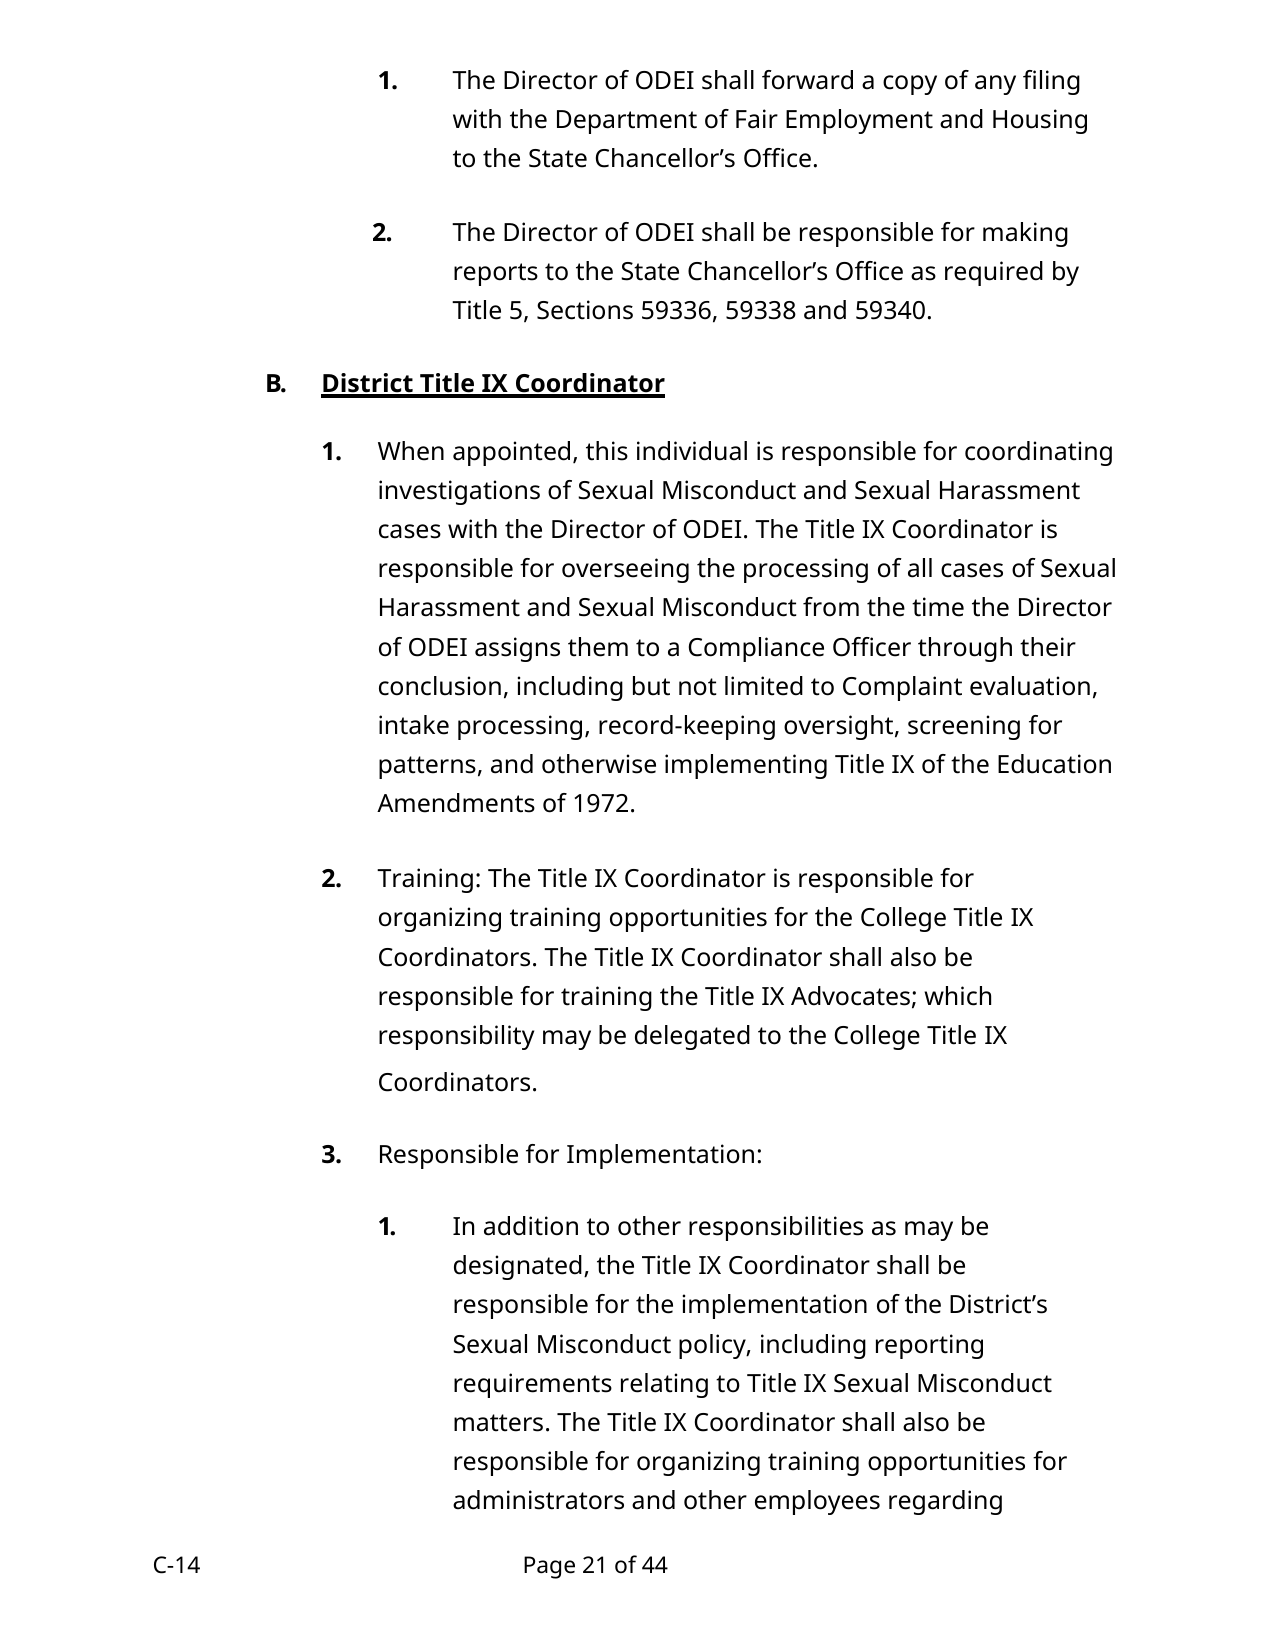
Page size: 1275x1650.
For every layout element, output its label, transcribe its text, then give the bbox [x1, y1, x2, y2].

list District Title IX Coordinator [265, 366, 1154, 400]
list The Director of ODEI shall forward a copy of any filing with the Department of Fair Employment and Housing to the State Chancellor’s Office. [377, 62, 1105, 175]
list The Director of ODEI shall be responsible for making reports to the State Chancellor’s Office as required by Title 5, Sections 59336, 59338 and 59340. [372, 214, 1099, 327]
list Training: The Title IX Coordinator is responsible for organizing training opportunities for the College Title IX Coordinators. The Title IX Coordinator shall also be responsible for training the Title IX Advocates; which responsibility may be delegated to the College Title IX [321, 861, 1078, 1052]
list Responsible for Implementation: [321, 1137, 1154, 1171]
text Coordinators. [377, 1064, 1154, 1098]
list In addition to other responsibilities as may be designated, the Title IX Coordinator shall be responsible for the implementation of the District’s Sexual Misconduct policy, including reporting requirements relating to Title IX Sexual Misconduct matters. The Title IX Coordinator shall also be responsible for organizing training opportunities for administrators and other employees regarding [377, 1209, 1100, 1517]
list When appointed, this individual is responsible for coordinating investigations of Sexual Misconduct and Sexual Harassment cases with the Director of ODEI. The Title IX Coordinator is responsible for overseeing the processing of all cases of Sexual Harassment and Sexual Misconduct from the time the Director of ODEI assigns them to a Compliance Officer through their conclusion, including but not limited to Complaint evaluation, intake processing, record-keeping oversight, screening for patterns, and otherwise implementing Title IX of the Education Amendments of 1972. [321, 433, 1119, 820]
